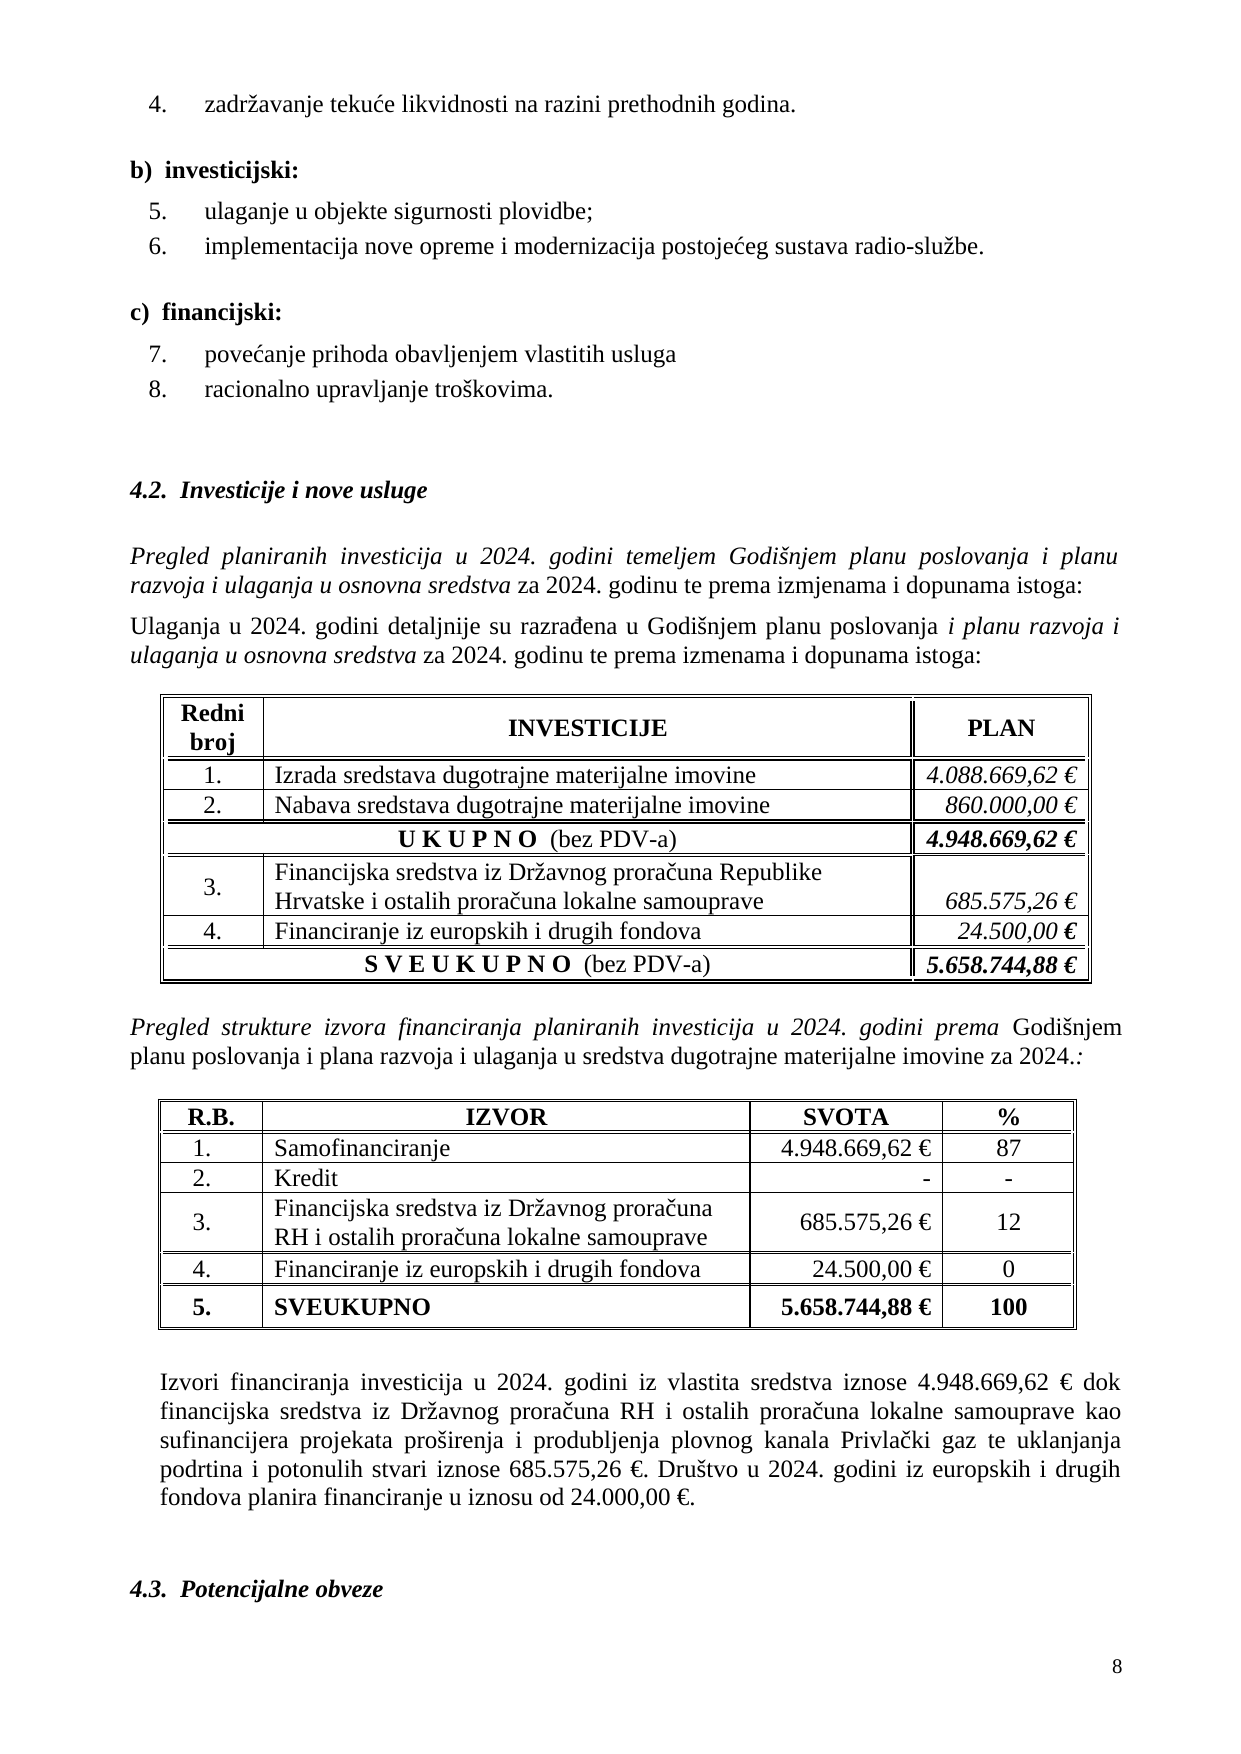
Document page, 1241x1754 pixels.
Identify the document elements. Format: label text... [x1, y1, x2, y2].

table_cell [161, 1251, 262, 1282]
table_cell 5.658.744,88 € [913, 945, 1090, 979]
table_header IZVOR [263, 1102, 749, 1130]
table_cell Nabava sredstava dugotrajne materijalne imovine [264, 790, 910, 819]
table_cell 685.575,26 € [915, 853, 1088, 915]
table_cell 4.948.669,62 € [913, 819, 1090, 852]
text 4.3. Potencijalne obveze [130, 1574, 1122, 1602]
text Pregled strukture izvora financiranja planiranih investicija u 2024. godini prema Godišnjem planu poslovanja i plana razvoja i ulaganja u sredstva dugotrajne materijalne imovine za 2024.: [130, 1012, 1122, 1070]
text b) investicijski: [130, 155, 1122, 184]
table_cell [159, 1130, 262, 1162]
table_cell - [751, 1163, 942, 1192]
table_cell 5.658.744,88 € [751, 1286, 942, 1327]
table_cell 24.500,00 € [751, 1254, 942, 1282]
list implementacija nove opreme i modernizacija postojećeg sustava radio-službe. [167, 231, 1122, 260]
table_cell 12 [943, 1193, 1073, 1251]
list ulaganje u objekte sigurnosti plovidbe; [167, 196, 1122, 225]
text 4.2. Investicije i nove usluge [130, 475, 1122, 504]
table_header R.B. [161, 1102, 262, 1130]
table_header INVESTICIJE [263, 695, 913, 756]
table_cell 87 [943, 1130, 1075, 1162]
text Izvori financiranja investicija u 2024. godini iz vlastita sredstva iznose 4.948.669,62 € dok financijska sredstva iz Državnog proračuna RH i ostalih proračuna lokalne samouprave kao sufinancijera projekata proširenja i produbljenja plovnog kanala Privlački gaz te uklanjanja podrtina i potonulih stvari iznose 685.575,26 €. Društvo u 2024. godini iz europskih i drugih fondova planira financiranje u iznosu od 24.000,00 €. [159, 1367, 1122, 1511]
text Pregled planiranih investicija u 2024. godini temeljem Godišnjem planu poslovanja i planu razvoja i ulaganja u osnovna sredstva za 2024. godinu te prema izmjenama i dopunama istoga: [130, 541, 1122, 599]
table_cell - [943, 1163, 1073, 1192]
table_cell 4. [164, 916, 263, 944]
table_header % [943, 1102, 1073, 1130]
table_cell 3. [162, 853, 263, 915]
list racionalno upravljanje troškovima. [167, 374, 1122, 402]
text c) financijski: [130, 297, 1122, 326]
table_cell Financiranje iz europskih i drugih fondova [264, 916, 910, 944]
table_header Redni broj [164, 698, 263, 756]
list zadržavanje tekuće likvidnosti na razini prethodnih godina. [167, 89, 1122, 117]
list povećanje prihoda obavljenjem vlastitih usluga [167, 339, 1122, 367]
table_cell 2. [164, 790, 263, 819]
table_cell 1. [162, 756, 263, 789]
table_cell U K U P N O (bez PDV-a) [162, 819, 910, 852]
table_cell 24.500,00 € [915, 916, 1088, 944]
table_cell [161, 1163, 262, 1192]
table_cell SVEUKUPNO [263, 1286, 749, 1327]
table_cell [161, 1283, 262, 1327]
table_cell 685.575,26 € [751, 1193, 942, 1251]
table_header SVOTA [751, 1102, 942, 1130]
table_cell Financiranje iz europskih i drugih fondova [263, 1254, 749, 1282]
table_cell 860.000,00 € [915, 790, 1088, 819]
table_cell Kredit [263, 1163, 749, 1192]
table_cell 4.948.669,62 € [751, 1134, 942, 1162]
table_cell Samofinanciranje [263, 1134, 749, 1162]
table_cell Financijska sredstva iz Državnog proračuna Republike Hrvatske i ostalih proračuna lokalne samouprave [264, 857, 910, 915]
table_cell Izrada sredstava dugotrajne materijalne imovine [264, 761, 910, 789]
table_cell [161, 1193, 262, 1251]
table_cell 4.088.669,62 € [913, 756, 1090, 789]
table_cell S V E U K U P N O (bez PDV-a) [162, 945, 913, 979]
table_cell 0 [943, 1251, 1073, 1282]
text Ulaganja u 2024. godini detaljnije su razrađena u Godišnjem planu poslovanja i planu razvoja i ulaganja u osnovna sredstva za 2024. godinu te prema izmenama i dopunama istoga: [130, 611, 1122, 669]
table_cell Financijska sredstva iz Državnog proračuna RH i ostalih proračuna lokalne samouprave [263, 1193, 749, 1251]
table_cell 100 [943, 1283, 1073, 1327]
table_header PLAN [913, 698, 1088, 756]
